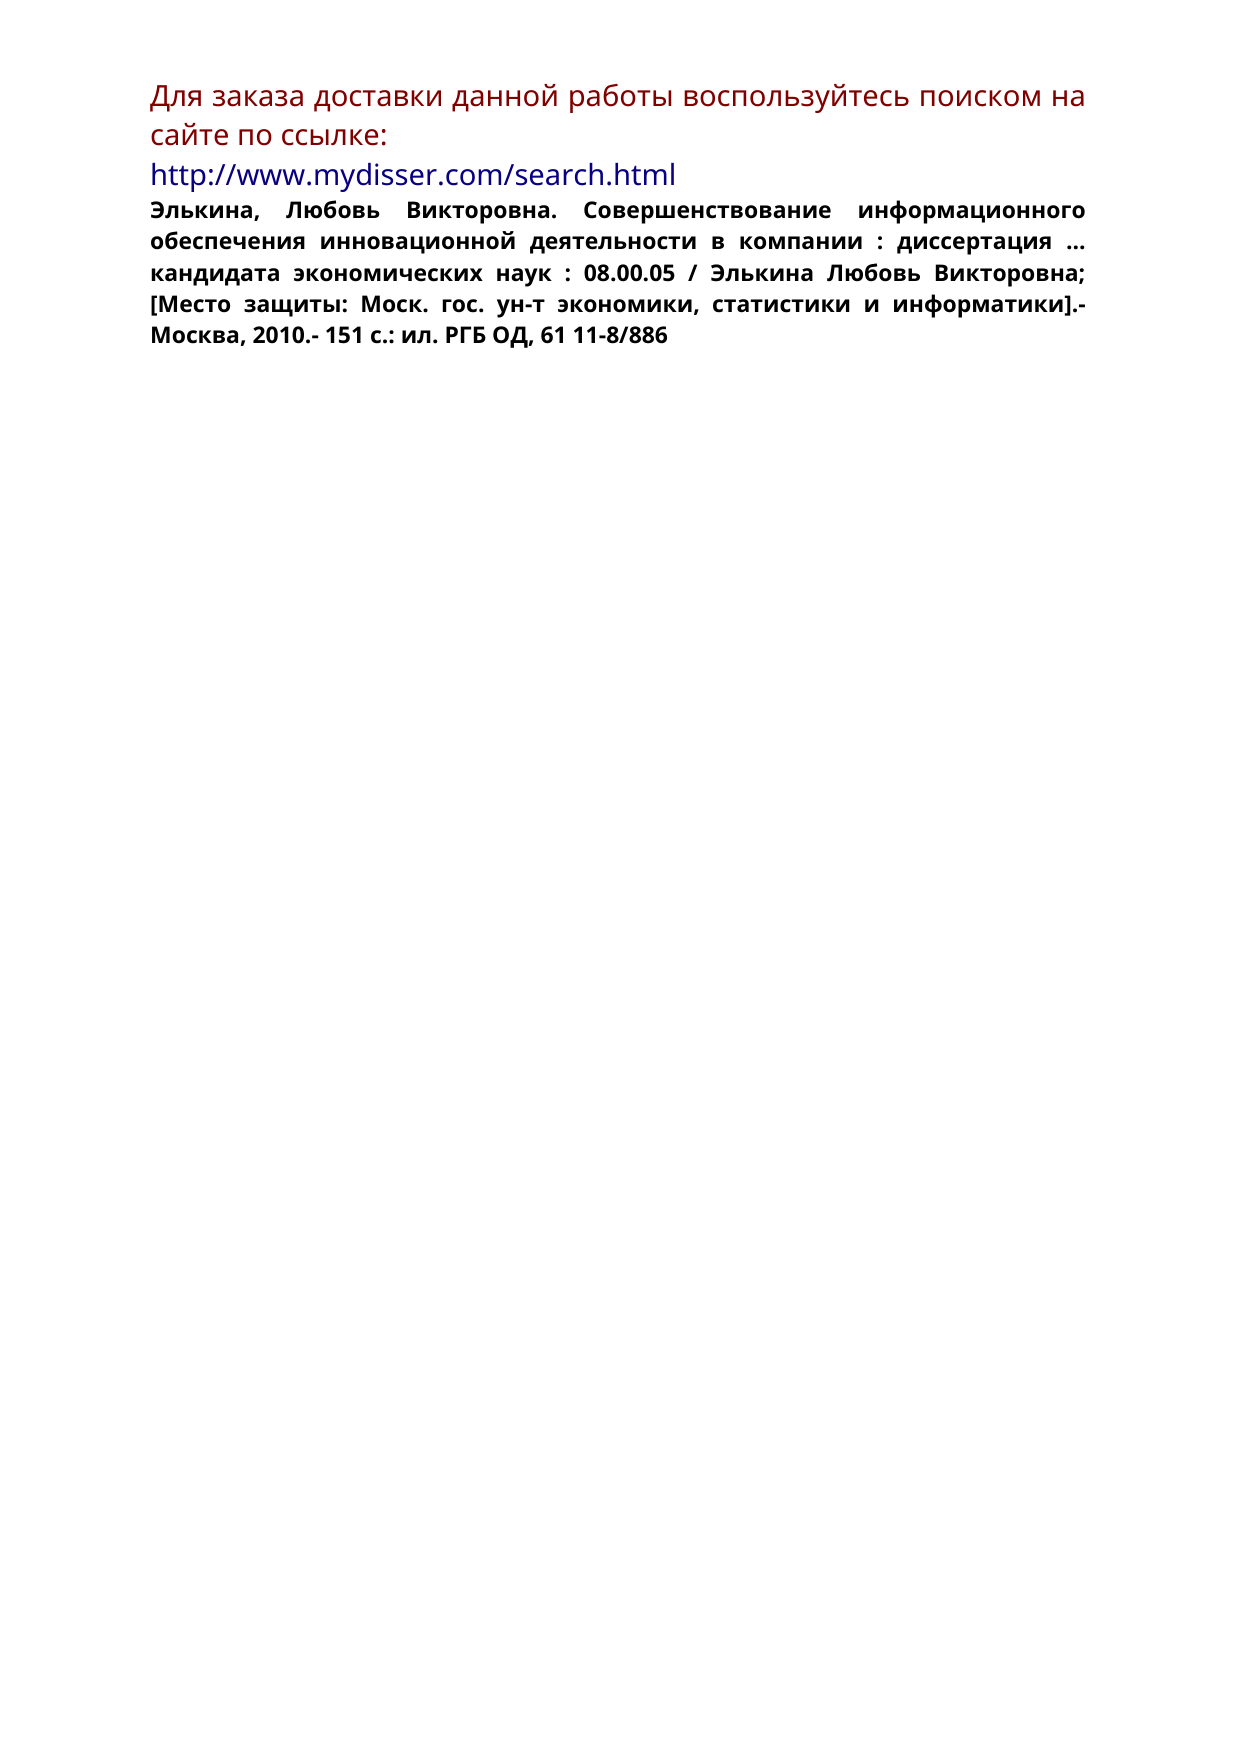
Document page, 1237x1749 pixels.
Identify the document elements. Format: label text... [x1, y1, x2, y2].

text Элькина, Любовь Викторовна. Совершенствование информационного обеспечения инновационной деятельности в компании : диссертация ... кандидата экономических наук : 08.00.05 / Элькина Любовь Викторовна; [Место защиты: Моск. гос. ун-т экономики, статистики и информатики].- Москва, 2010.- 151 с.: ил. РГБ ОД, 61 11-8/886 [150, 194, 1086, 350]
